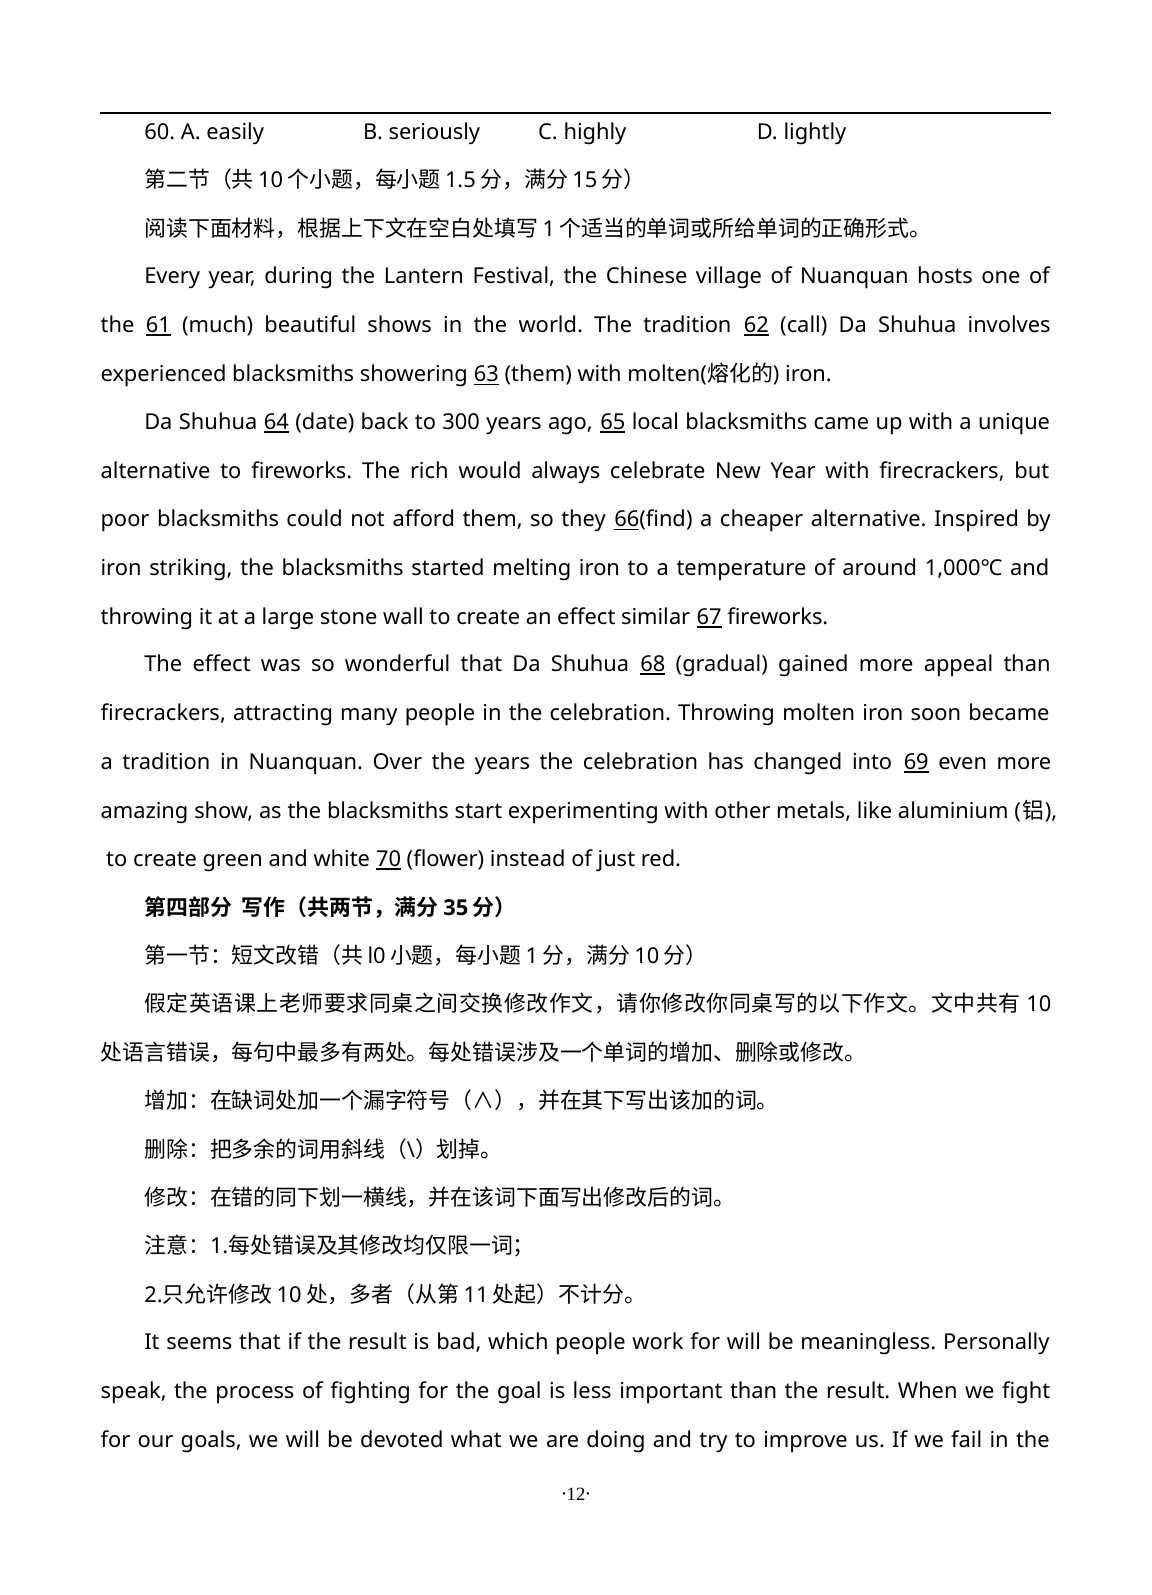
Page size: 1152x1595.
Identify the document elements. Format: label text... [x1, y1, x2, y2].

text 第一节：短文改错（共l0小题，每小题1分，满分10分） [100, 938, 1051, 970]
text 第二节（共10个小题，每小题1.5分，满分15分） [100, 162, 1051, 194]
text 第四部分 写作（共两节，满分35分） [100, 889, 1051, 922]
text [100, 1325, 1051, 1455]
text The effect was so wonderful that Da Shuhua 68 (gradual) gained more appeal than firecrackers, attracting many people in the celebration. Throwing molten iron soon became a tradition in Nuanquan. Over the years the celebration has changed into 69 even more amazing show, as the blacksmiths start experimenting with other metals, like aluminium (铝), to create green and white 70 (flower) instead of just red. [100, 647, 1051, 874]
text Da Shuhua 64 (date) back to 300 years ago, 65 local blacksmiths came up with a unique alternative to fireworks. The rich would always celebrate New Year with firecrackers, but poor blacksmiths could not afford them, so they 66(find) a cheaper alternative. Inspired by iron striking, the blacksmiths started melting iron to a temperature of around 1,000℃ and throwing it at a large stone wall to create an effect similar 67 fireworks. [100, 404, 1051, 632]
text 注意：1.每处错误及其修改均仅限一词； [100, 1228, 1051, 1261]
text Every year, during the Lantern Festival, the Chinese village of Nuanquan hosts one of the 61 (much) beautiful shows in the world. The tradition 62 (call) Da Shuhua involves experienced blacksmiths showering 63 (them) with molten(熔化的) iron. [100, 259, 1051, 389]
text 阅读下面材料，根据上下文在空白处填写1个适当的单词或所给单词的正确形式。 [100, 210, 1051, 243]
text 增加：在缺词处加一个漏字符号（∧），并在其下写出该加的词。 [100, 1083, 1051, 1116]
text 60. A. easily B. seriously C. highly D. lightly [100, 114, 1051, 147]
text 删除：把多余的词用斜线（\）划掉。 [100, 1131, 1051, 1164]
text 2.只允许修改10处，多者（从第11处起）不计分。 [100, 1276, 1051, 1309]
text 修改：在错的同下划一横线，并在该词下面写出修改后的词。 [100, 1180, 1051, 1212]
text 假定英语课上老师要求同桌之间交换修改作文，请你修改你同桌写的以下作文。文中共有10处语言错误，每句中最多有两处。每处错误涉及一个单词的增加、删除或修改。 [100, 986, 1051, 1067]
